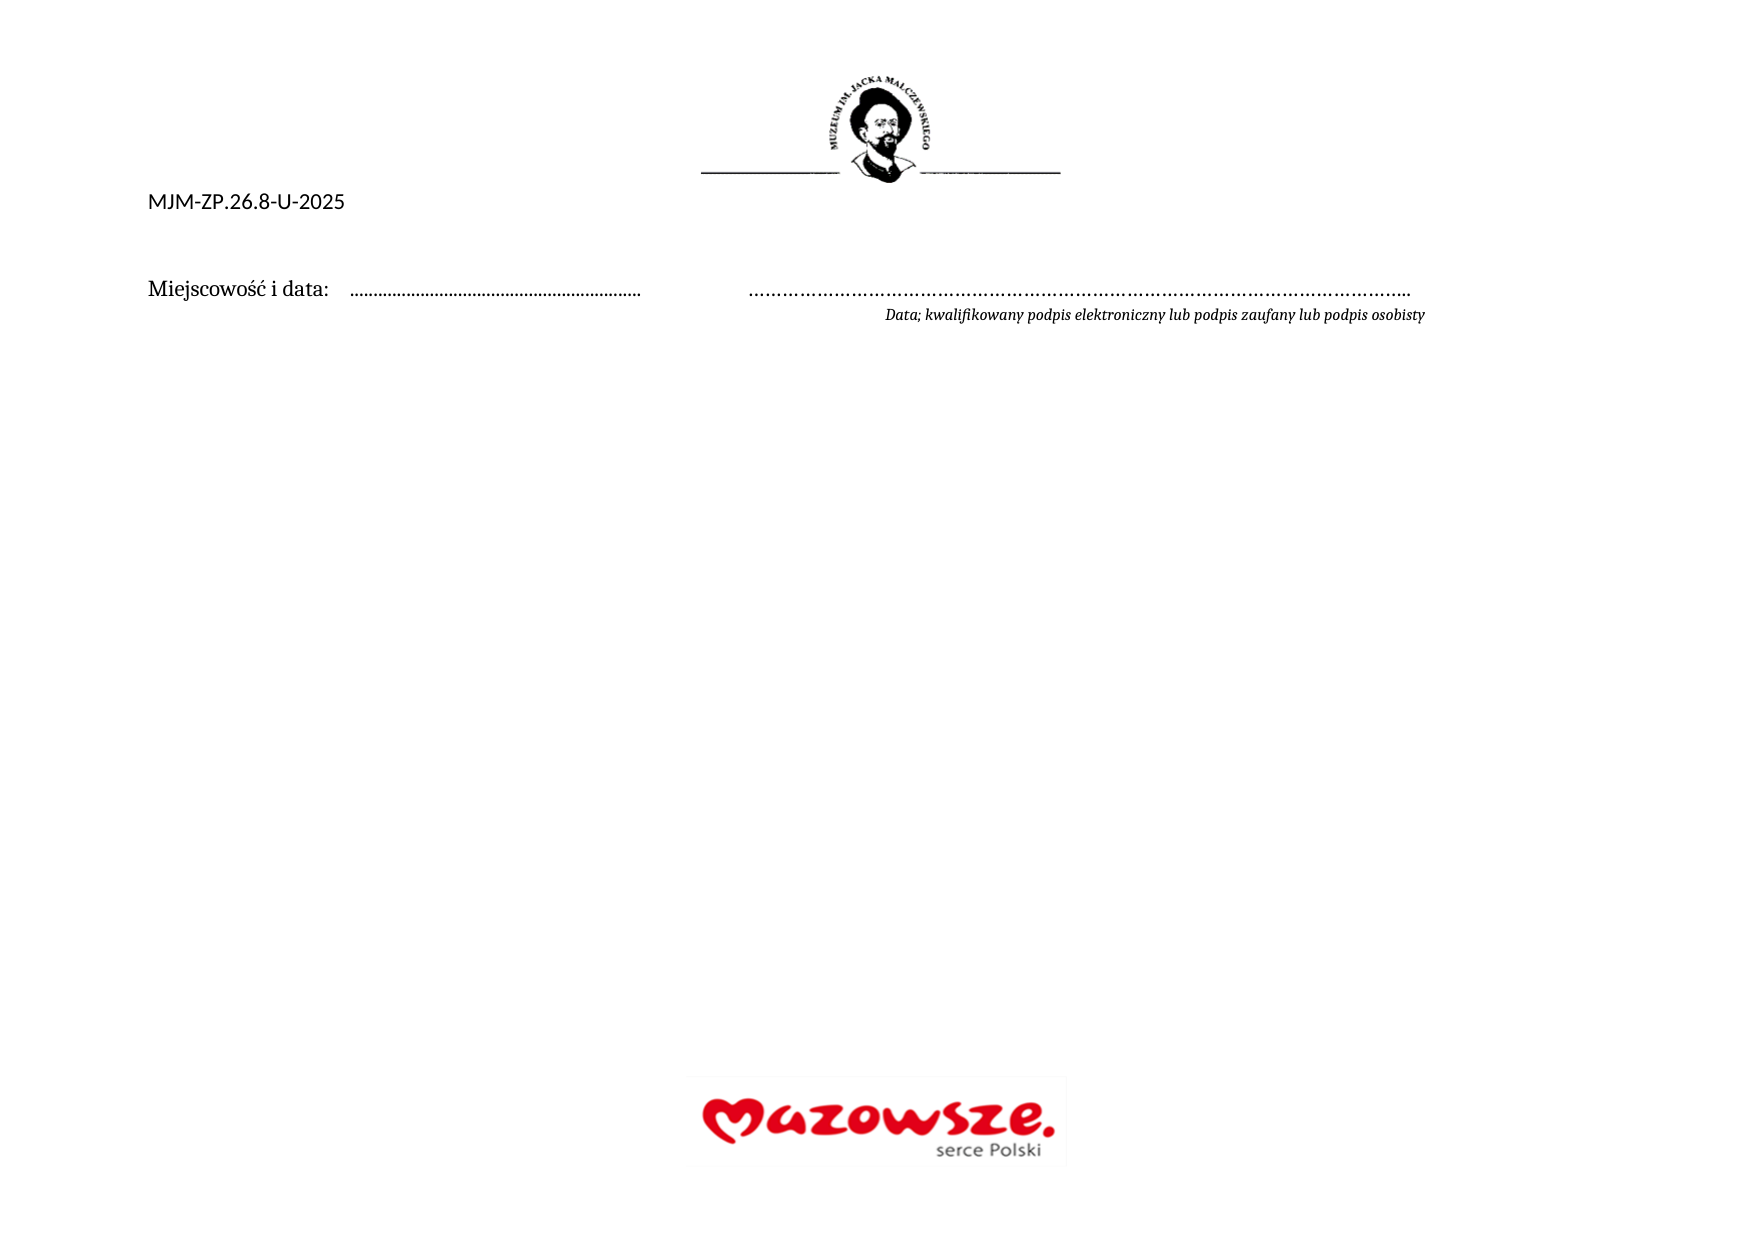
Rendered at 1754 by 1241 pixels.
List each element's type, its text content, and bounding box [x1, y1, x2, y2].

text Miejscowość i data: .............................................................. …………………………………………………………………………………………………….. [148, 245, 1606, 302]
picture [681, 73, 1073, 187]
picture [686, 1076, 1068, 1167]
text Data; kwalifikowany podpis elektroniczny lub podpis zaufany lub podpis osobisty [148, 306, 1606, 325]
